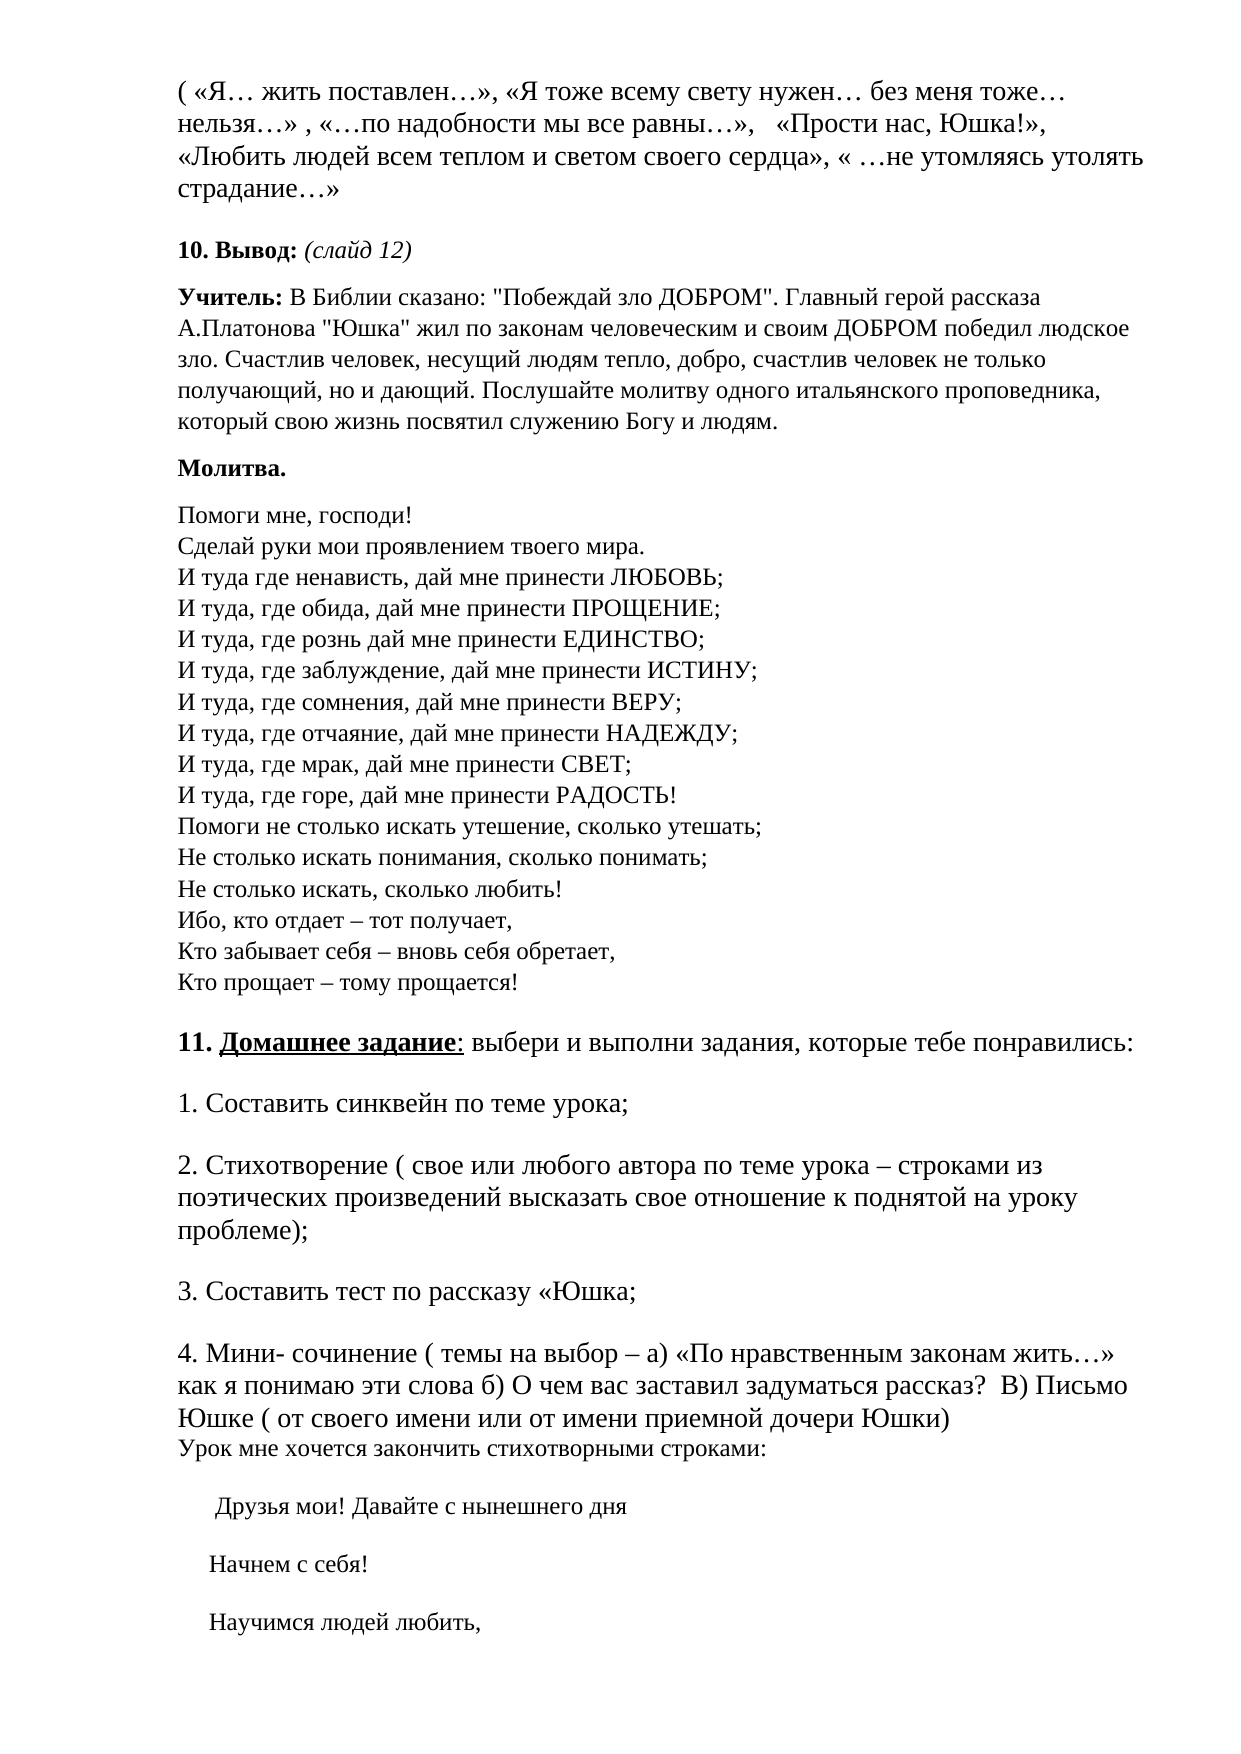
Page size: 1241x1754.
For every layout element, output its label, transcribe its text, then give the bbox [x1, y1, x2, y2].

text ( «Я… жить поставлен…», «Я тоже всему свету нужен… без меня тоже… нельзя…» , «…по надобности мы все равны…», «Прости нас, Юшка!», «Любить людей всем теплом и светом своего сердца», « …не утомляясь утолять страдание…» [177, 74, 1152, 203]
text 10. Вывод: (слайд 12) [177, 233, 1152, 264]
text 1. Составить синквейн по теме урока; [177, 1087, 1152, 1119]
text Начнем с себя! [177, 1549, 1152, 1578]
text 11. Домашнее задание: выбери и выполни задания, которые тебе понравились: [177, 1025, 1152, 1057]
text Друзья мои! Давайте с нынешнего дня [177, 1491, 1152, 1520]
text Учитель: В Библии сказано: "Побеждай зло ДОБРОМ". Главный герой рассказа А.Платонова "Юшка" жил по законам человеческим и своим ДОБРОМ победил людское зло. Счастлив человек, несущий людям тепло, добро, счастлив человек не только получающий, но и дающий. Послушайте молитву одного итальянского проповедника, который свою жизнь посвятил служению Богу и людям. [177, 279, 1152, 435]
text 2. Стихотворение ( свое или любого автора по теме урока – строками из поэтических произведений высказать свое отношение к поднятой на уроку проблеме); [177, 1148, 1152, 1245]
text Научимся людей любить, [177, 1607, 1152, 1636]
text 4. Мини- сочинение ( темы на выбор – а) «По нравственным законам жить…» как я понимаю эти слова б) О чем вас заставил задуматься рассказ? В) Письмо Юшке ( от своего имени или от имени приемной дочери Юшки) Урок мне хочется закончить стихотворными строками: [177, 1336, 1152, 1462]
text Помоги мне, господи! Сделай руки мои проявлением твоего мира. И туда где ненависть, дай мне принести ЛЮБОВЬ; И туда, где обида, дай мне принести ПРОЩЕНИЕ; И туда, где рознь дай мне принести ЕДИНСТВО; И туда, где заблуждение, дай мне принести ИСТИНУ; И туда, где сомнения, дай мне принести ВЕРУ; И туда, где отчаяние, дай мне принести НАДЕЖДУ; И туда, где мрак, дай мне принести СВЕТ; И туда, где горе, дай мне принести РАДОСТЬ! Помоги не столько искать утешение, сколько утешать; Не столько искать понимания, сколько понимать; Не столько искать, сколько любить! Ибо, кто отдает – тот получает, Кто забывает себя – вновь себя обретает, Кто прощает – тому прощается! [177, 497, 1152, 996]
text Молитва. [177, 451, 1152, 482]
text 3. Составить тест по рассказу «Юшка; [177, 1274, 1152, 1307]
